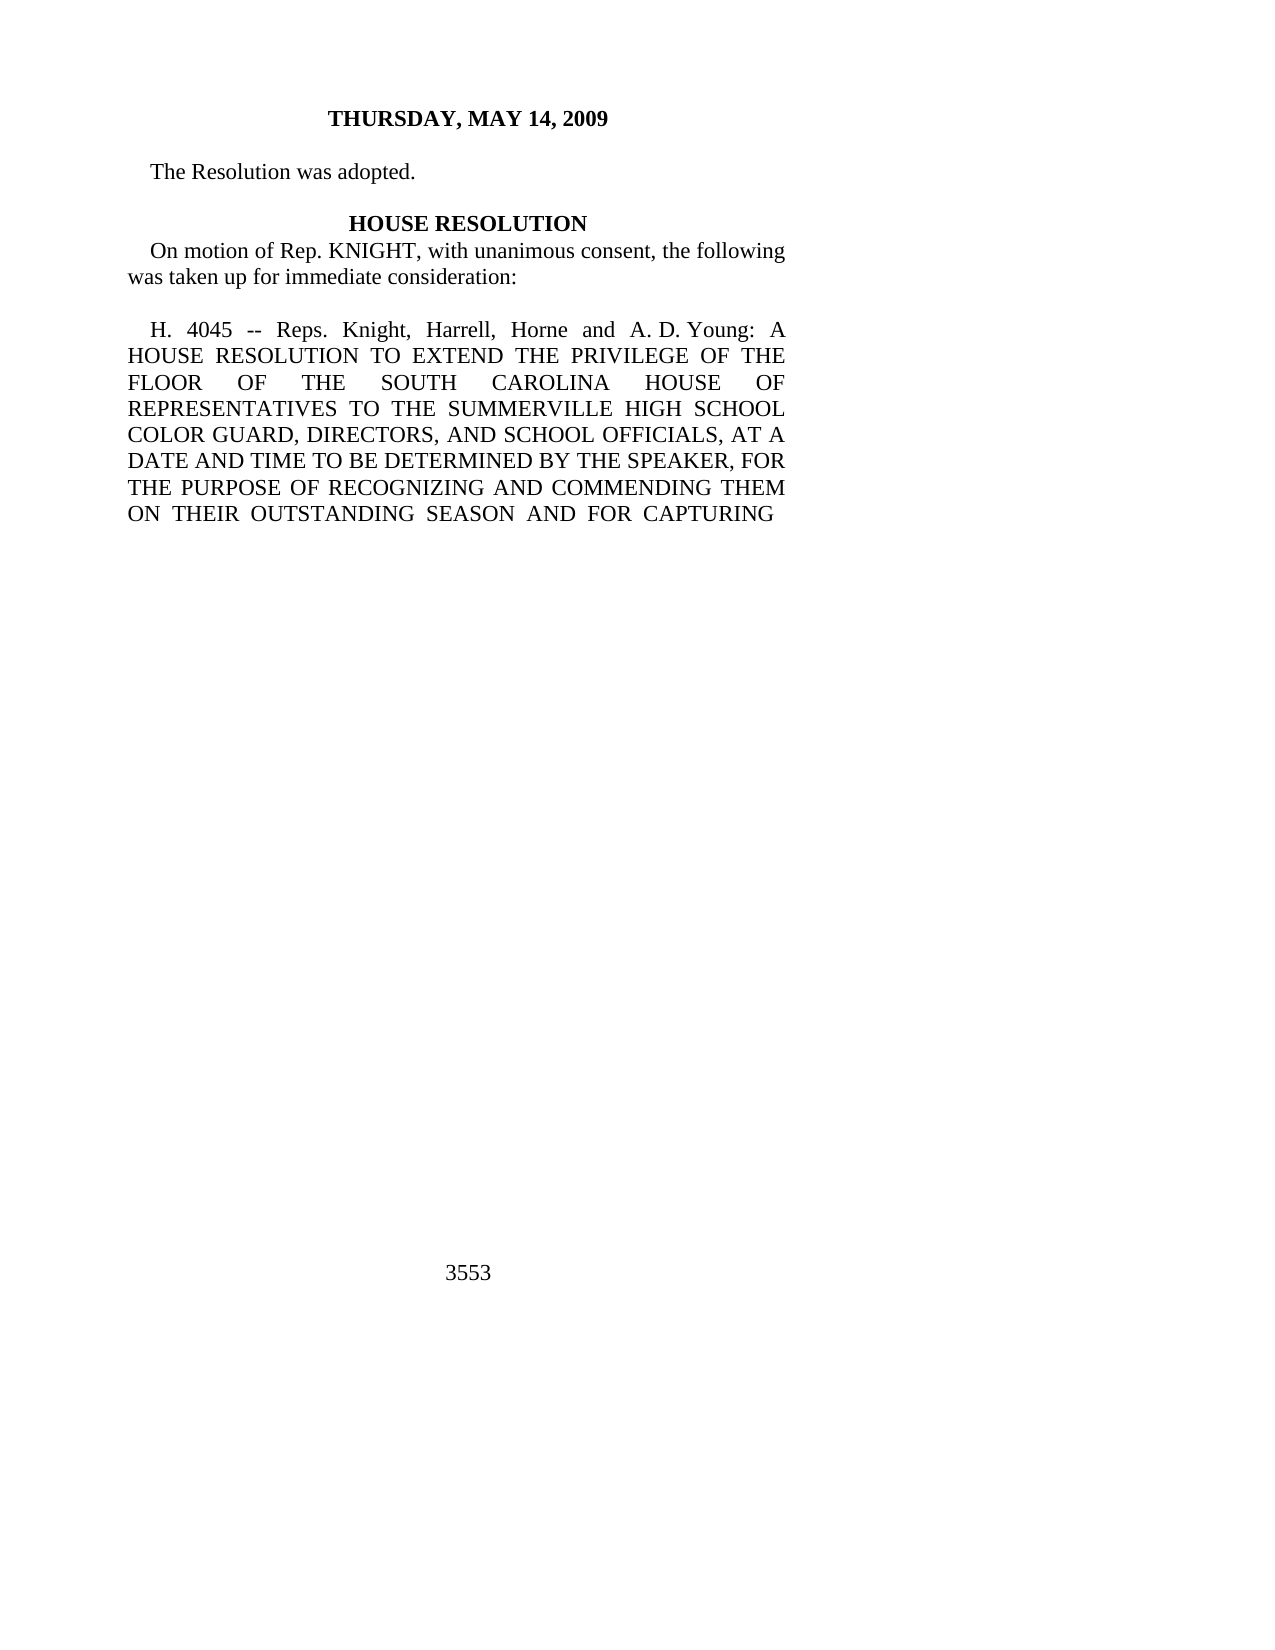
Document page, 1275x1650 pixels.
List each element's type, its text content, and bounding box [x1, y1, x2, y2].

text On motion of Rep. KNIGHT, with unanimous consent, the following was taken up for immediate consideration: [127, 237, 786, 289]
text HOUSE RESOLUTION [127, 210, 786, 237]
text H. 4045 -- Reps. Knight, Harrell, Horne and A. D. Young: A HOUSE RESOLUTION TO EXTEND THE PRIVILEGE OF THE FLOOR OF THE SOUTH CAROLINA HOUSE OF REPRESENTATIVES TO THE SUMMERVILLE HIGH SCHOOL COLOR GUARD, DIRECTORS, AND SCHOOL OFFICIALS, AT A DATE AND TIME TO BE DETERMINED BY THE SPEAKER, FOR THE PURPOSE OF RECOGNIZING AND COMMENDING THEM ON THEIR OUTSTANDING SEASON AND FOR CAPTURING [127, 316, 786, 553]
text The Resolution was adopted. [127, 158, 786, 184]
